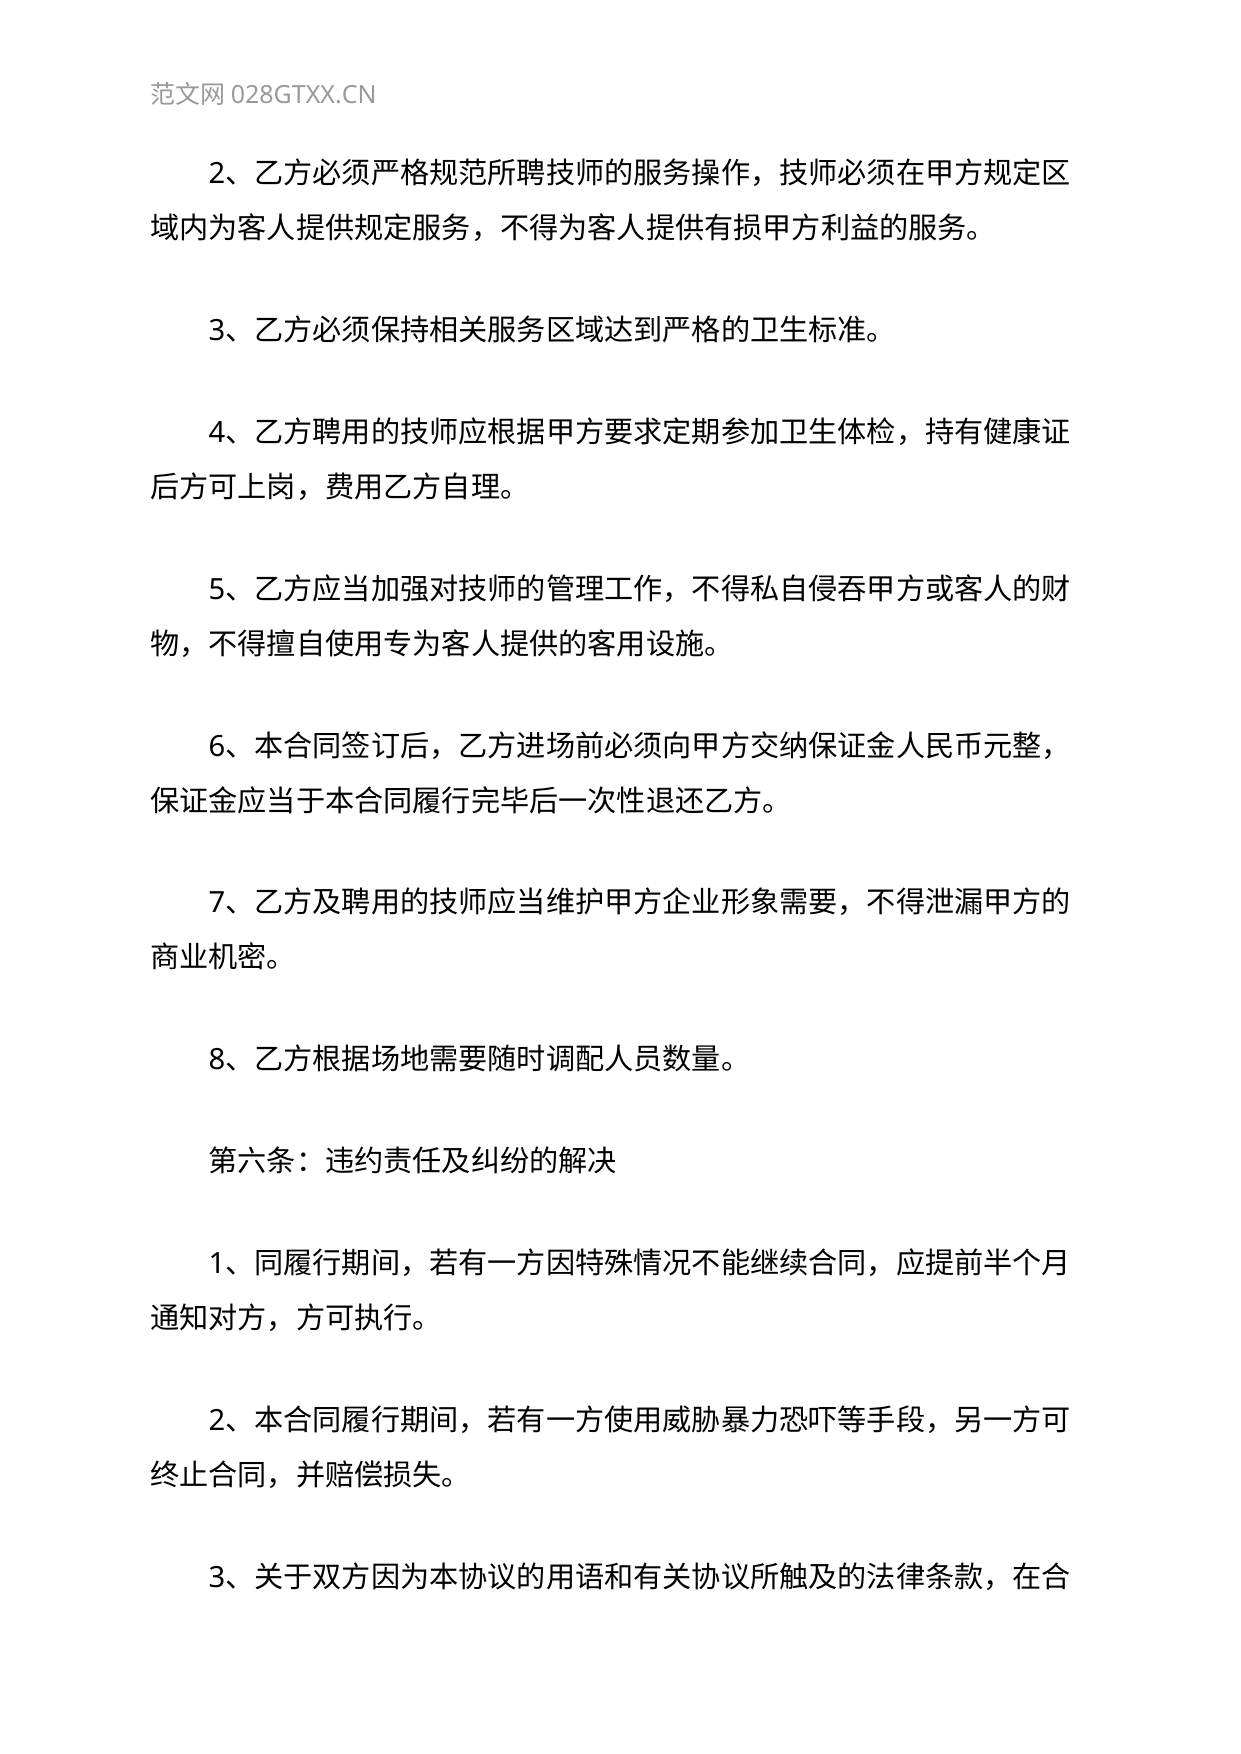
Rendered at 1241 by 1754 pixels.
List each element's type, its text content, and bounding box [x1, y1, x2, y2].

text 7、乙方及聘用的技师应当维护甲方企业形象需要，不得泄漏甲方的商业机密。 [150, 879, 1090, 976]
text 3、乙方必须保持相关服务区域达到严格的卫生标准。 [150, 307, 1090, 349]
text 第六条：违约责任及纠纷的解决 [150, 1138, 1090, 1180]
text 8、乙方根据场地需要随时调配人员数量。 [150, 1036, 1090, 1078]
text 5、乙方应当加强对技师的管理工作，不得私自侵吞甲方或客人的财物，不得擅自使用专为客人提供的客用设施。 [150, 566, 1090, 663]
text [150, 1553, 1090, 1596]
text 4、乙方聘用的技师应根据甲方要求定期参加卫生体检，持有健康证后方可上岗，费用乙方自理。 [150, 409, 1090, 506]
text 2、本合同履行期间，若有一方使用威胁暴力恐吓等手段，另一方可终止合同，并赔偿损失。 [150, 1396, 1090, 1494]
text 1、同履行期间，若有一方因特殊情况不能继续合同，应提前半个月通知对方，方可执行。 [150, 1239, 1090, 1337]
text 6、本合同签订后，乙方进场前必须向甲方交纳保证金人民币元整，保证金应当于本合同履行完毕后一次性退还乙方。 [150, 722, 1090, 819]
text 2、乙方必须严格规范所聘技师的服务操作，技师必须在甲方规定区域内为客人提供规定服务，不得为客人提供有损甲方利益的服务。 [150, 150, 1090, 247]
